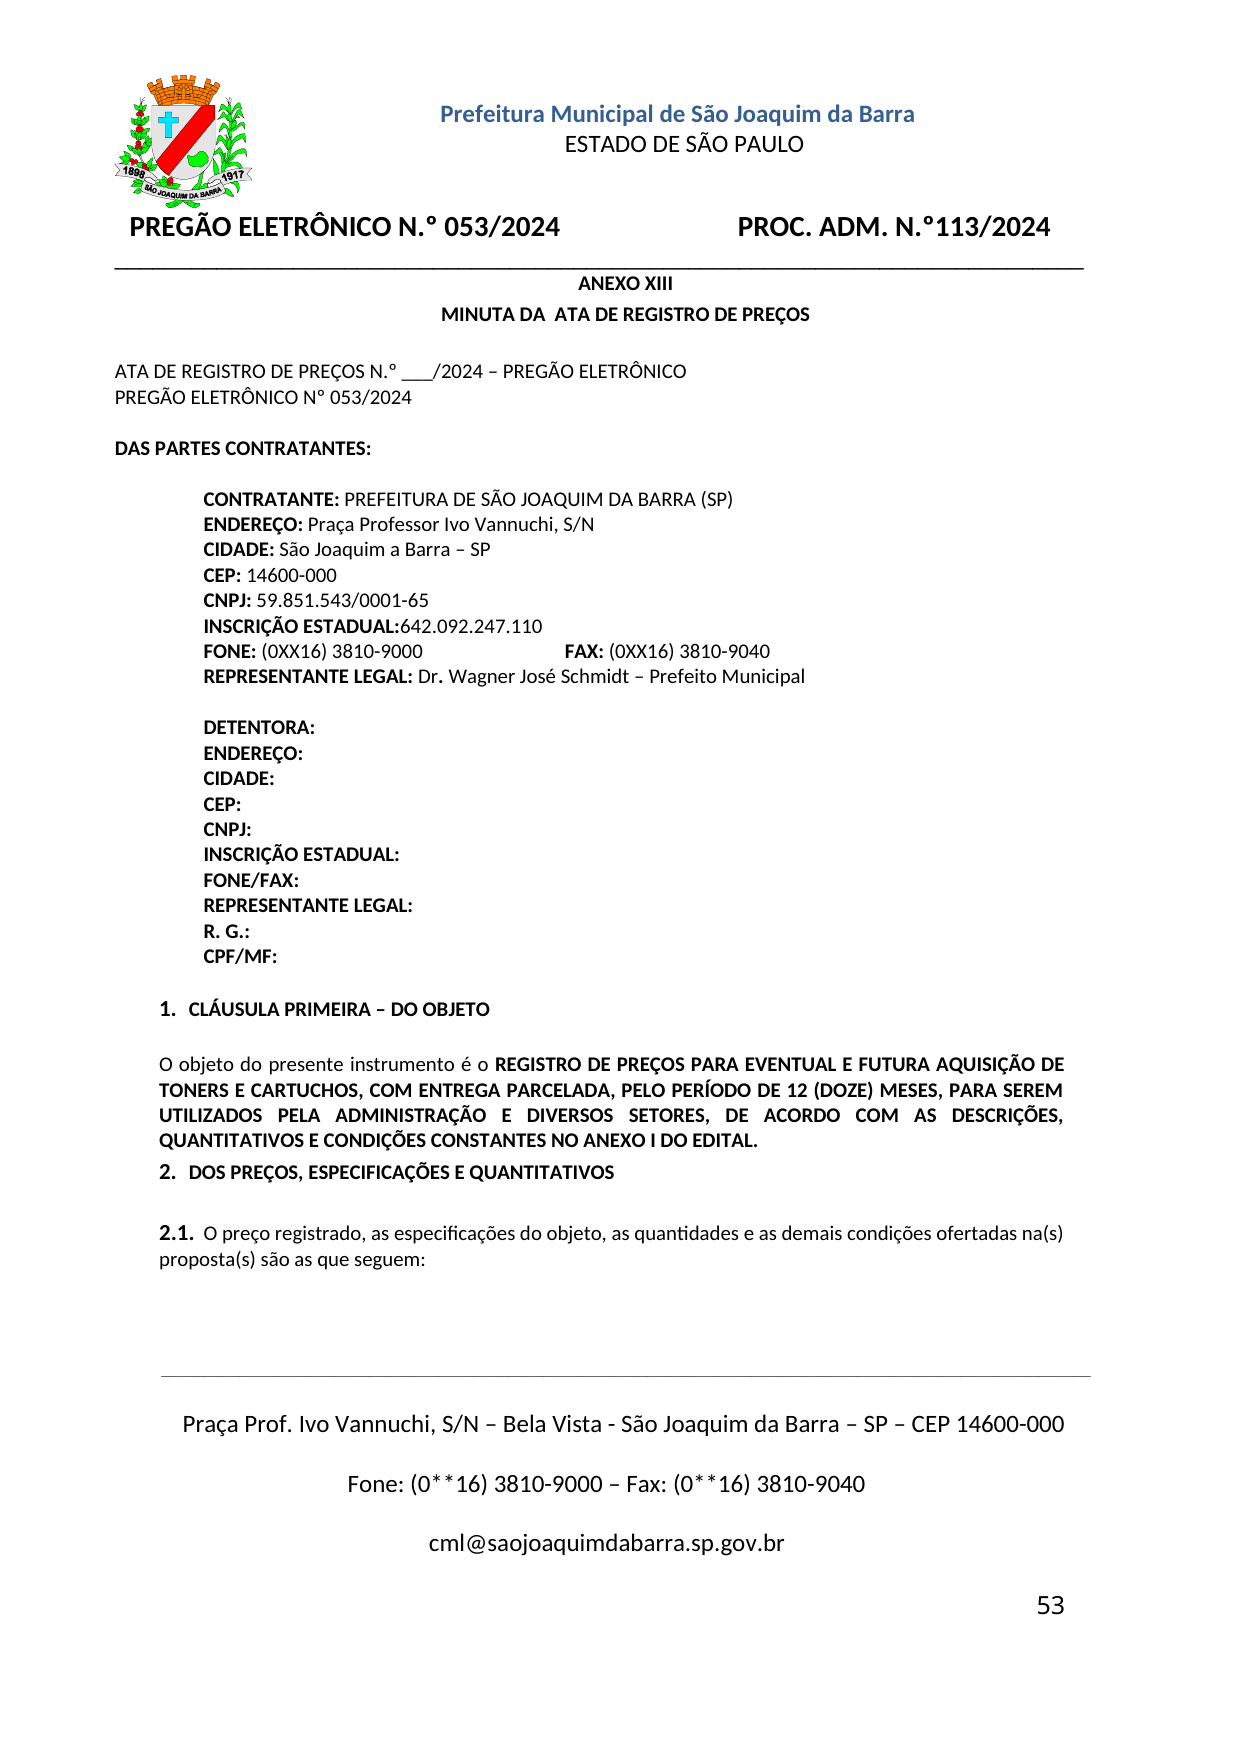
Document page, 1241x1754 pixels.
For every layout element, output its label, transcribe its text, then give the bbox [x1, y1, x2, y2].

text CONTRATANTE: PREFEITURA DE SÃO JOAQUIM DA BARRA (SP) [114, 486, 1137, 511]
text REPRESENTANTE LEGAL: Dr. Wagner José Schmidt – Prefeito Municipal [114, 664, 1137, 689]
text ATA DE REGISTRO DE PREÇOS N.º ___/2024 – PREGÃO ELETRÔNICO [114, 359, 1137, 384]
text DETENTORA: [114, 714, 1137, 740]
text MINUTA DA ATA DE REGISTRO DE PREÇOS [114, 302, 1137, 327]
text CEP: 14600-000 [114, 562, 1137, 587]
text CNPJ: [114, 816, 1137, 842]
text CIDADE: [114, 765, 1137, 791]
text ENDEREÇO: [114, 740, 1137, 765]
text CNPJ: 59.851.543/0001-65 [114, 587, 1137, 613]
text FONE: (0XX16) 3810-9000 FAX: (0XX16) 3810-9040 [114, 638, 1137, 664]
text R. G.: [114, 918, 1137, 943]
text CIDADE: São Joaquim a Barra – SP [114, 537, 1137, 562]
text INSCRIÇÃO ESTADUAL: [114, 842, 1137, 867]
text DAS PARTES CONTRATANTES: [114, 435, 1137, 460]
subtitle CLÁUSULA PRIMEIRA – DO OBJETO [144, 994, 1065, 1022]
text FONE/FAX: [114, 867, 1137, 892]
text CPF/MF: [203, 943, 1065, 969]
text PREGÃO ELETRÔNICO Nº 053/2024 [114, 384, 1137, 409]
text CEP: [114, 791, 1137, 816]
text O objeto do presente instrumento é o REGISTRO DE PREÇOS PARA EVENTUAL E FUTURA AQUISIÇÃO DE TONERS E CARTUCHOS, COM ENTREGA PARCELADA, PELO PERÍODO DE 12 (DOZE) MESES, PARA SEREM UTILIZADOS PELA ADMINISTRAÇÃO E DIVERSOS SETORES, DE ACORDO COM AS DESCRIÇÕES, QUANTITATIVOS E CONDIÇÕES CONSTANTES NO ANEXO I DO EDITAL. [159, 1051, 1065, 1153]
list O preço registrado, as especificações do objeto, as quantidades e as demais condições ofertadas na(s) proposta(s) são as que seguem: [159, 1218, 1089, 1272]
text ENDEREÇO: Praça Professor Ivo Vannuchi, S/N [114, 511, 1137, 537]
list DOS PREÇOS, ESPECIFICAÇÕES E QUANTITATIVOS [159, 1157, 1065, 1185]
text INSCRIÇÃO ESTADUAL:642.092.247.110 [114, 613, 1137, 638]
text ANEXO XIII [114, 270, 1137, 295]
text REPRESENTANTE LEGAL: [114, 892, 1137, 918]
